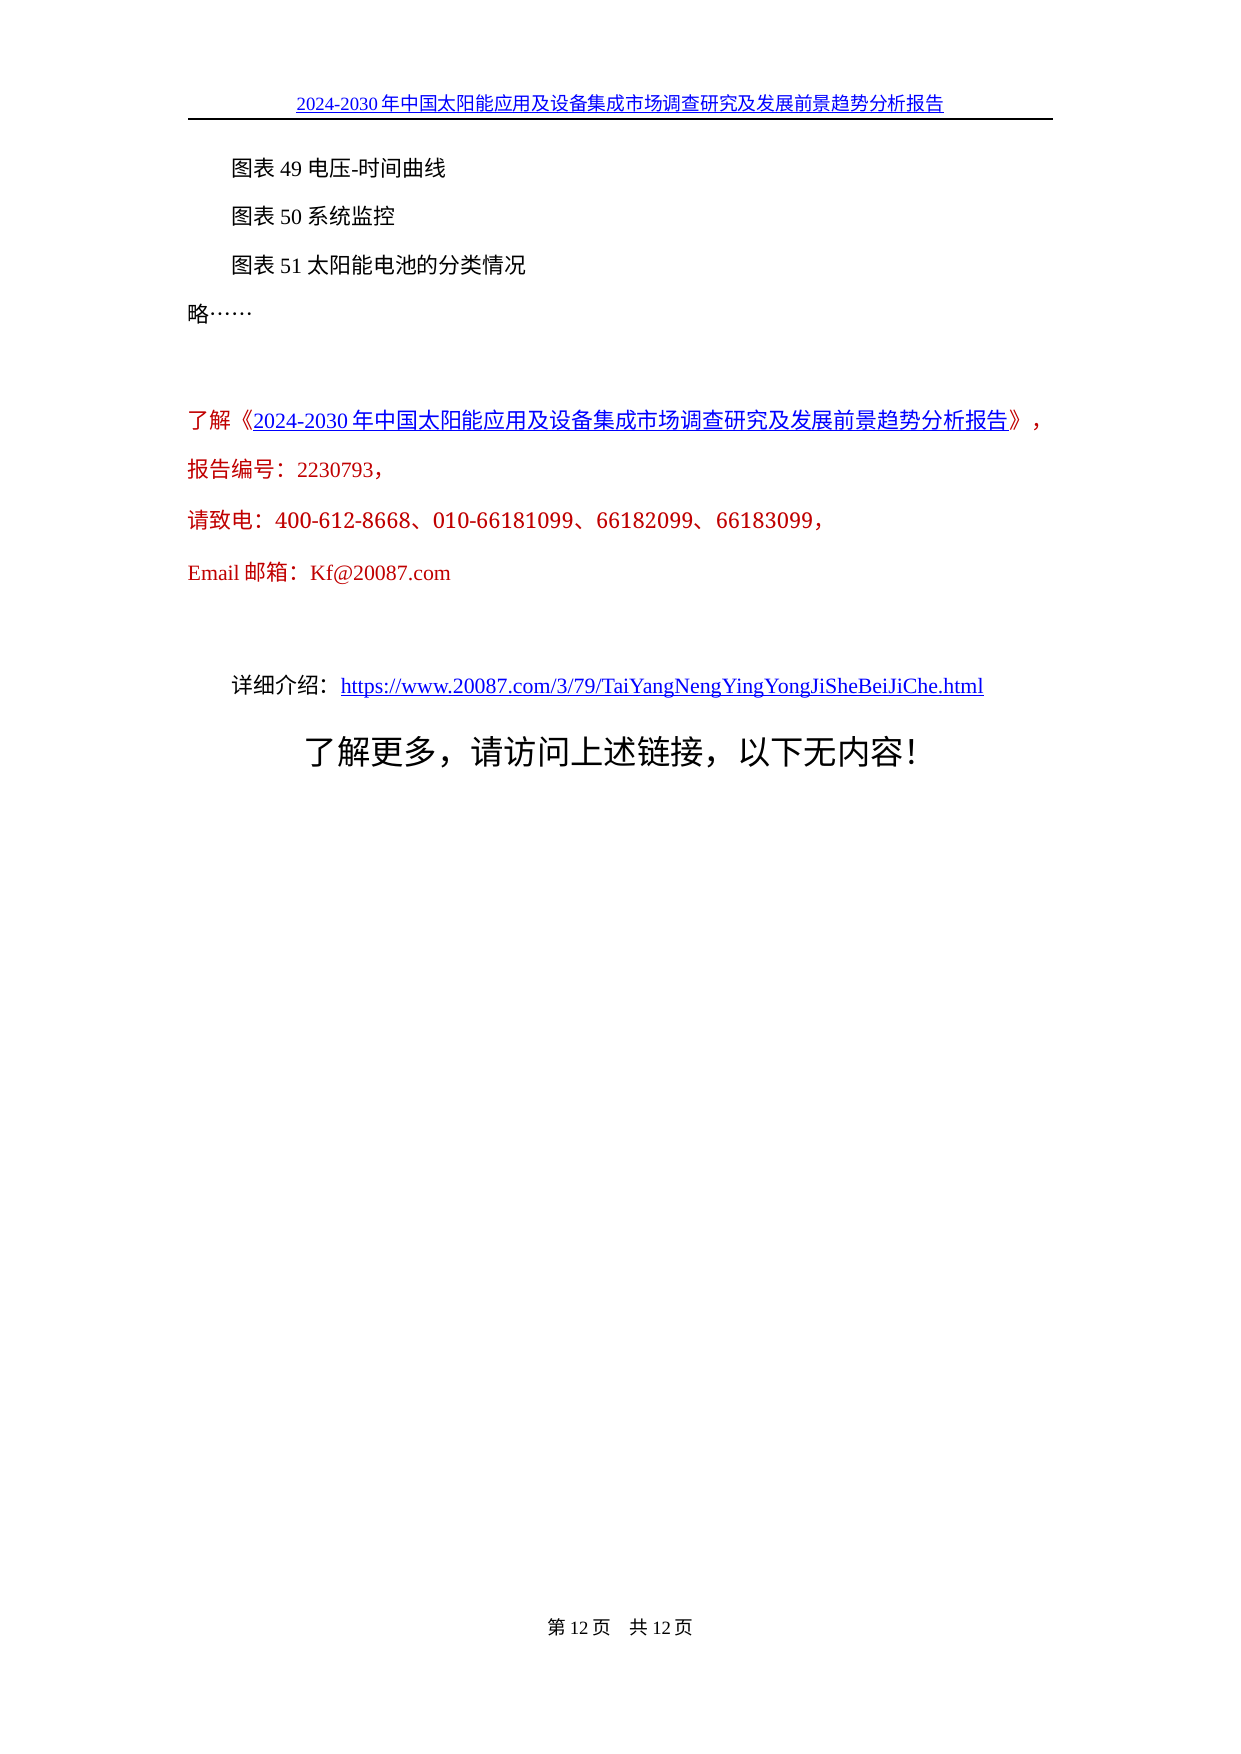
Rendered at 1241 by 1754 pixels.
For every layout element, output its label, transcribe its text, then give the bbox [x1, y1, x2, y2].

title 了解更多，请访问上述链接，以下无内容！ [187, 718, 1053, 783]
text Email邮箱：Kf@20087.com [187, 555, 1053, 587]
text 请致电：400-612-8668、010-66181099、66182099、66183099， [187, 503, 1053, 536]
text 详细介绍：https://www.20087.com/3/79/TaiYangNengYingYongJiSheBeiJiChe.html [187, 668, 1053, 700]
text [187, 150, 1053, 329]
text 了解《2024-2030年中国太阳能应用及设备集成市场调查研究及发展前景趋势分析报告》，报告编号：2230793， [187, 403, 1053, 484]
